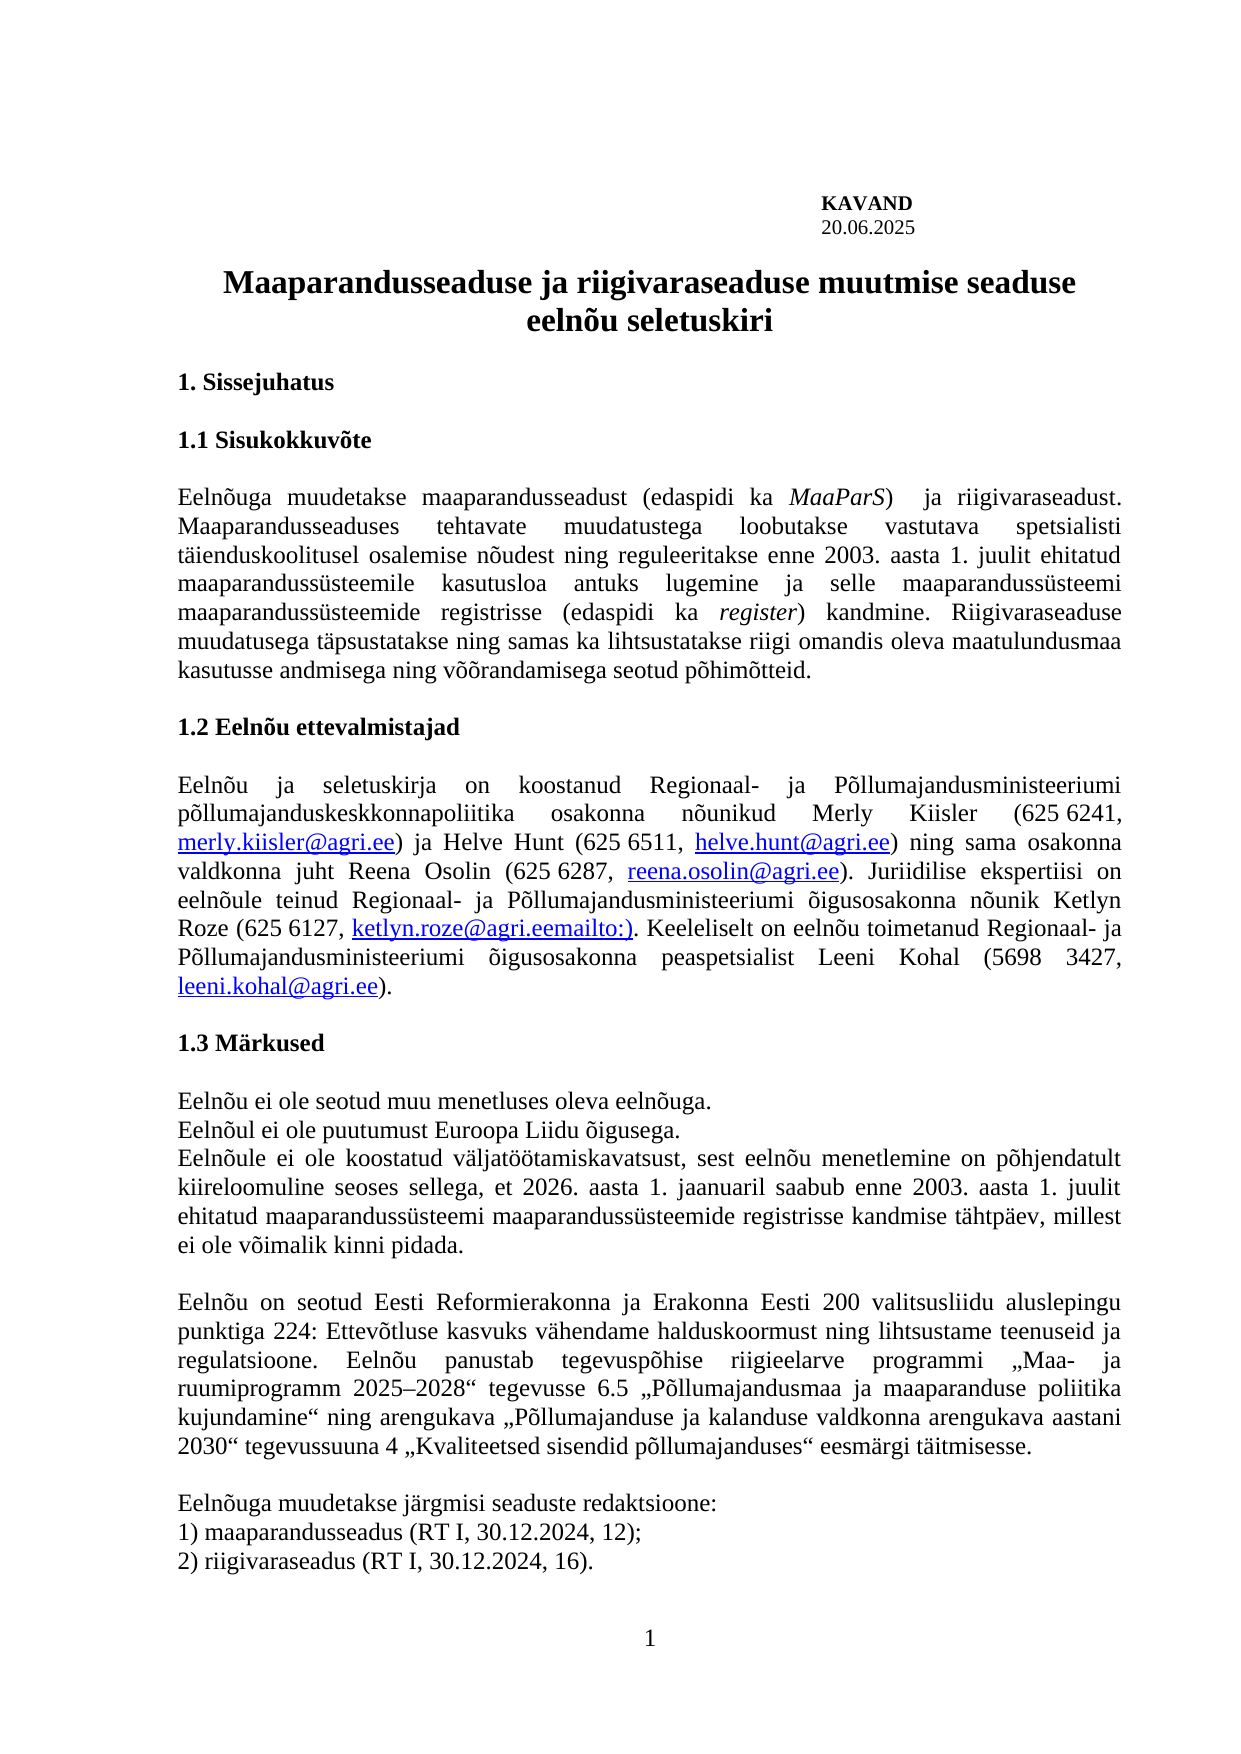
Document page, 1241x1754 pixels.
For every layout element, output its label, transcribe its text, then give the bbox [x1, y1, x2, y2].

text Maaparandusseaduse ja riigivaraseaduse muutmise seaduse eelnõu seletuskiri [177, 262, 1122, 338]
text 1.1 Sisukokkuvõte [177, 425, 1122, 453]
text Eelnõule ei ole koostatud väljatöötamiskavatsust, sest eelnõu menetlemine on põhjendatult kiireloomuline seoses sellega, et 2026. aasta 1. jaanuaril saabub enne 2003. aasta 1. juulit ehitatud maaparandussüsteemi maaparandussüsteemide registrisse kandmise tähtpäev, millest ei ole võimalik kinni pidada. [177, 1143, 1122, 1258]
text Eelnõu ei ole seotud muu menetluses oleva eelnõuga. [177, 1086, 1122, 1115]
text Eelnõu ja seletuskirja on koostanud Regionaal- ja Põllumajandusministeeriumi põllumajanduskeskkonnapoliitika osakonna nõunikud Merly Kiisler (625 6241, merly.kiisler@agri.ee) ja Helve Hunt (625 6511, helve.hunt@agri.ee) ning sama osakonna valdkonna juht Reena Osolin (625 6287, reena.osolin@agri.ee). Juriidilise ekspertiisi on eelnõule teinud Regionaal- ja Põllumajandusministeeriumi õigusosakonna nõunik Ketlyn Roze (625 6127, ketlyn.roze@agri.eemailto:). Keeleliselt on eelnõu toimetanud Regionaal- ja Põllumajandusministeeriumi õigusosakonna peaspetsialist Leeni Kohal (5698 3427, leeni.kohal@agri.ee). [177, 770, 1122, 1000]
text Eelnõul ei ole puutumust Euroopa Liidu õigusega. [177, 1115, 1122, 1143]
text Eelnõuga muudetakse maaparandusseadust (edaspidi ka MaaParS) ja riigivaraseadust. Maaparandusseaduses tehtavate muudatustega loobutakse vastutava spetsialisti täienduskoolitusel osalemise nõudest ning reguleeritakse enne 2003. aasta 1. juulit ehitatud maaparandussüsteemile kasutusloa antuks lugemine ja selle maaparandussüsteemi maaparandussüsteemide registrisse (edaspidi ka register) kandmine. Riigivaraseaduse muudatusega täpsustatakse ning samas ka lihtsustatakse riigi omandis oleva maatulundusmaa kasutusse andmisega ning võõrandamisega seotud põhimõtteid. [177, 482, 1122, 683]
text 1. Sissejuhatus [177, 367, 1122, 396]
text Eelnõu on seotud Eesti Reformierakonna ja Erakonna Eesti 200 valitsusliidu aluslepingu punktiga 224: Ettevõtluse kasvuks vähendame halduskoormust ning lihtsustame teenuseid ja regulatsioone. Eelnõu panustab tegevuspõhise riigieelarve programmi „Maa- ja ruumiprogramm 2025–2028“ tegevusse 6.5 „Põllumajandusmaa ja maaparanduse poliitika kujundamine“ ning arengukava „Põllumajanduse ja kalanduse valdkonna arengukava aastani 2030“ tegevussuuna 4 „Kvaliteetsed sisendid põllumajanduses“ eesmärgi täitmisesse. [177, 1287, 1122, 1460]
text 1.3 Märkused [177, 1028, 1122, 1057]
text 2) riigivaraseadus (RT I, 30.12.2024, 16). [177, 1546, 1122, 1575]
text 1.2 Eelnõu ettevalmistajad [177, 712, 1122, 741]
text Eelnõuga muudetakse järgmisi seaduste redaktsioone: [177, 1488, 1122, 1517]
text 1) maaparandusseadus (RT I, 30.12.2024, 12); [177, 1517, 1122, 1546]
